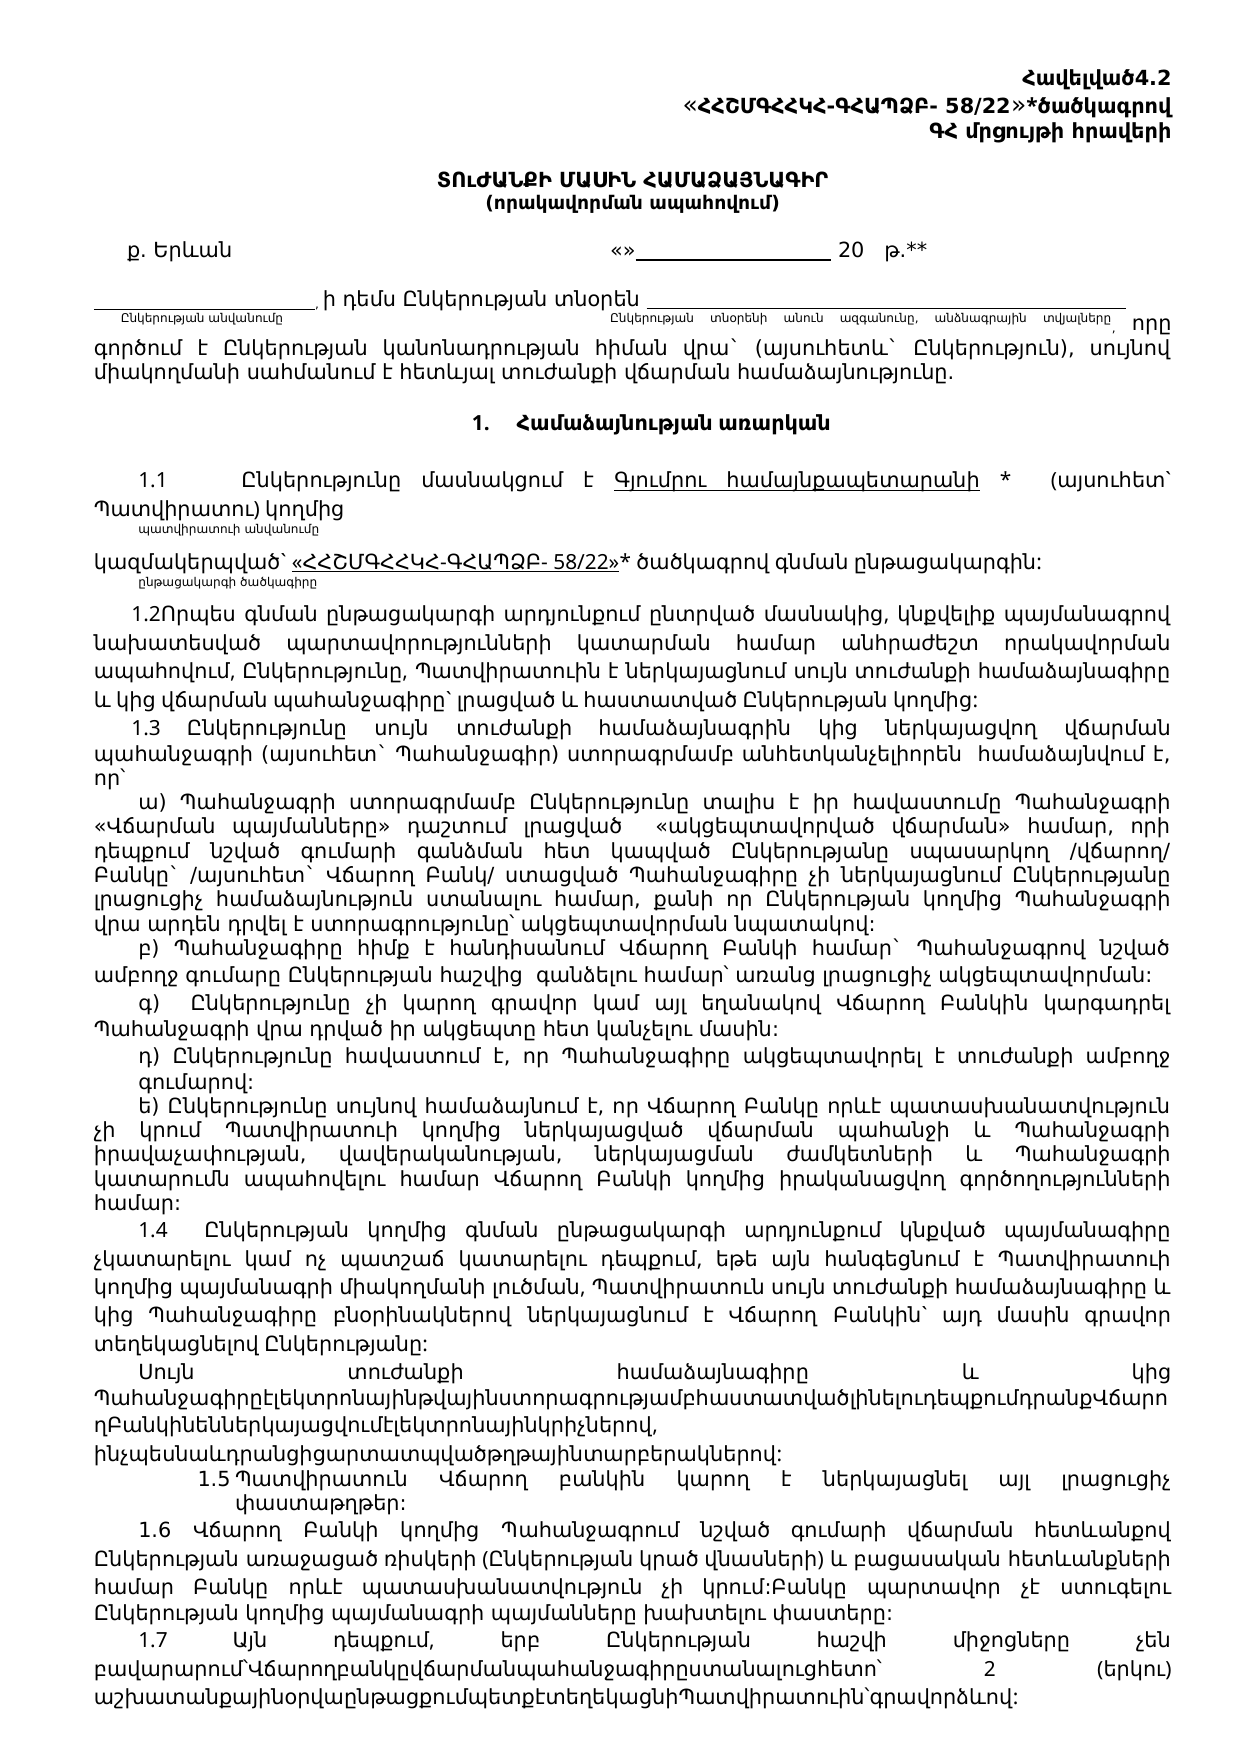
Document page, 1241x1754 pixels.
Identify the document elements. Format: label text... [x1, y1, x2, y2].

list Համաձայնության առարկան [131, 408, 1171, 437]
text (որակավորման ապահովում) [94, 192, 1171, 214]
text Սույն տուժանքի համաձայնագիրը և կից ՊահանջագիրըէլեկտրոնայինթվայինստորագրությամբհաստատվածլինելուդեպքումդրանքՎճարողԲանկինեններկայացվումէլեկտրոնայինկրիչներով, ինչպեսնաևդրանցիցարտատպվածթղթայինտարբերակներով: [94, 1357, 1171, 1467]
text 1.3 Ընկերությունը սույն տուժանքի համաձայնագրին կից ներկայացվող վճարման պահանջագրի (այսուհետ` Պահանջագիր) ստորագրմամբ անհետկանչելիորեն համաձայնվում է, որ՝ [94, 713, 1171, 790]
text ք. Երևան «» 20 թ.** [94, 238, 1171, 263]
text ՏՈւԺԱՆՔԻ ՄԱՍԻՆ ՀԱՄԱՁԱՅՆԱԳԻՐ [94, 168, 1171, 192]
list Ընկերությունը մասնակցում է Գյումրու համայնքապետարանի * (այսուհետ` Պատվիրատու) կողմից [94, 466, 1171, 522]
text , ի դեմս Ընկերության տնօրեն [94, 287, 1171, 311]
text 1.6 Վճարող Բանկի կողմից Պահանջագրում նշված գումարի վճարման հետևանքով Ընկերության առաջացած ռիսկերի (Ընկերության կրած վնասների) և բացասական հետևանքների համար Բանկը որևէ պատասխանատվություն չի կրում:Բանկը պարտավոր չէ ստուգելու Ընկերության կողմից պայմանագրի պայմանները խախտելու փաստերը: [94, 1516, 1171, 1625]
text Ընկերության անվանումը Ընկերության տնօրենի անուն ազգանունը, անձնագրային տվյալները, որը գործում է Ընկերության կանոնադրության հիման վրա` (այսուհետև` Ընկերություն), սույնով միակողմանի սահմանում է հետևյալ տուժանքի վճարման համաձայնությունը. [94, 311, 1171, 384]
text ե) Ընկերությունը սույնով համաձայնում է, որ Վճարող Բանկը որևէ պատասխանատվություն չի կրում Պատվիրատուի կողմից ներկայացված վճարման պահանջի և Պահանջագրի իրավաչափության, վավերականության, ներկայացման ժամկետների և Պահանջագրի կատարումն ապահովելու համար Վճարող Բանկի կողմից իրականացվող գործողությունների համար: [94, 1094, 1171, 1215]
text գ) Ընկերությունը չի կարող գրավոր կամ այլ եղանակով Վճարող Բանկին կարգադրել Պահանջագրի վրա դրված իր ակցեպտը հետ կանչելու մասին: [94, 988, 1171, 1041]
text ԳՀ մրցույթի հրավերի [94, 119, 1171, 144]
text 1.7 Այն դեպքում, երբ Ընկերության հաշվի միջոցները չեն բավարարում՝Վճարողբանկըվճարմանպահանջագիրըստանալուցհետո՝ 2 (երկու) աշխատանքայինօրվաընթացքումպետքէտեղեկացնիՊատվիրատուին՝գրավորձևով: [94, 1625, 1171, 1711]
list Պատվիրատուն Վճարող բանկին կարող է ներկայացնել այլ լրացուցիչ փաստաթղթեր: [197, 1467, 1171, 1516]
text ա) Պահանջագրի ստորագրմամբ Ընկերությունը տալիս է իր հավաստումը Պահանջագրի «Վճարման պայմանները» դաշտում լրացված «ակցեպտավորված վճարման» համար, որի դեպքում նշված գումարի գանձման հետ կապված Ընկերությանը սպասարկող /վճարող/ Բանկը` /այսուհետ` Վճարող Բանկ/ ստացված Պահանջագիրը չի ներկայացնում Ընկերությանը լրացուցիչ համաձայնություն ստանալու համար, քանի որ Ընկերության կողմից Պահանջագրի վրա արդեն դրվել է ստորագրությունը՝ ակցեպտավորման նպատակով: [94, 790, 1171, 936]
text բ) Պահանջագիրը հիմք է հանդիսանում Վճարող Բանկի համար` Պահանջագրով նշված ամբողջ գումարը Ընկերության հաշվից գանձելու համար՝ առանց լրացուցիչ ակցեպտավորման: [94, 936, 1171, 988]
text Հավելված4.2 [94, 66, 1171, 90]
text դ) Ընկերությունը հավաստում է, որ Պահանջագիրը ակցեպտավորել է տուժանքի ամբողջ գումարով: [138, 1041, 1171, 1094]
text 1.2Որպես գնման ընթացակարգի արդյունքում ընտրված մասնակից, կնքվելիք պայմանագրով նախատեսված պարտավորությունների կատարման համար անհրաժեշտ որակավորման ապահովում, Ընկերությունը, Պատվիրատուին է ներկայացնում սույն տուժանքի համաձայնագիրը և կից վճարման պահանջագիրը` լրացված և հաստատված Ընկերության կողմից: [94, 599, 1171, 713]
text կազմակերպված` «ՀՀՇՄԳՀՀԿՀ-ԳՀԱՊՁԲ- 58/22»* ծածկագրով գնման ընթացակարգին: [94, 547, 1171, 575]
text ընթացակարգի ծածկագիրը [138, 575, 1171, 599]
text պատվիրատուի անվանումը [138, 522, 1171, 547]
text «ՀՀՇՄԳՀՀԿՀ-ԳՀԱՊՁԲ- 58/22»*ծածկագրով [94, 90, 1171, 119]
text 1.4 Ընկերության կողմից գնման ընթացակարգի արդյունքում կնքված պայմանագիրը չկատարելու կամ ոչ պատշաճ կատարելու դեպքում, եթե այն հանգեցնում է Պատվիրատուի կողմից պայմանագրի միակողմանի լուծման, Պատվիրատուն սույն տուժանքի համաձայնագիրը և կից Պահանջագիրը բնօրինակներով ներկայացնում է Վճարող Բանկին` այդ մասին գրավոր տեղեկացնելով Ընկերությանը: [94, 1215, 1171, 1357]
